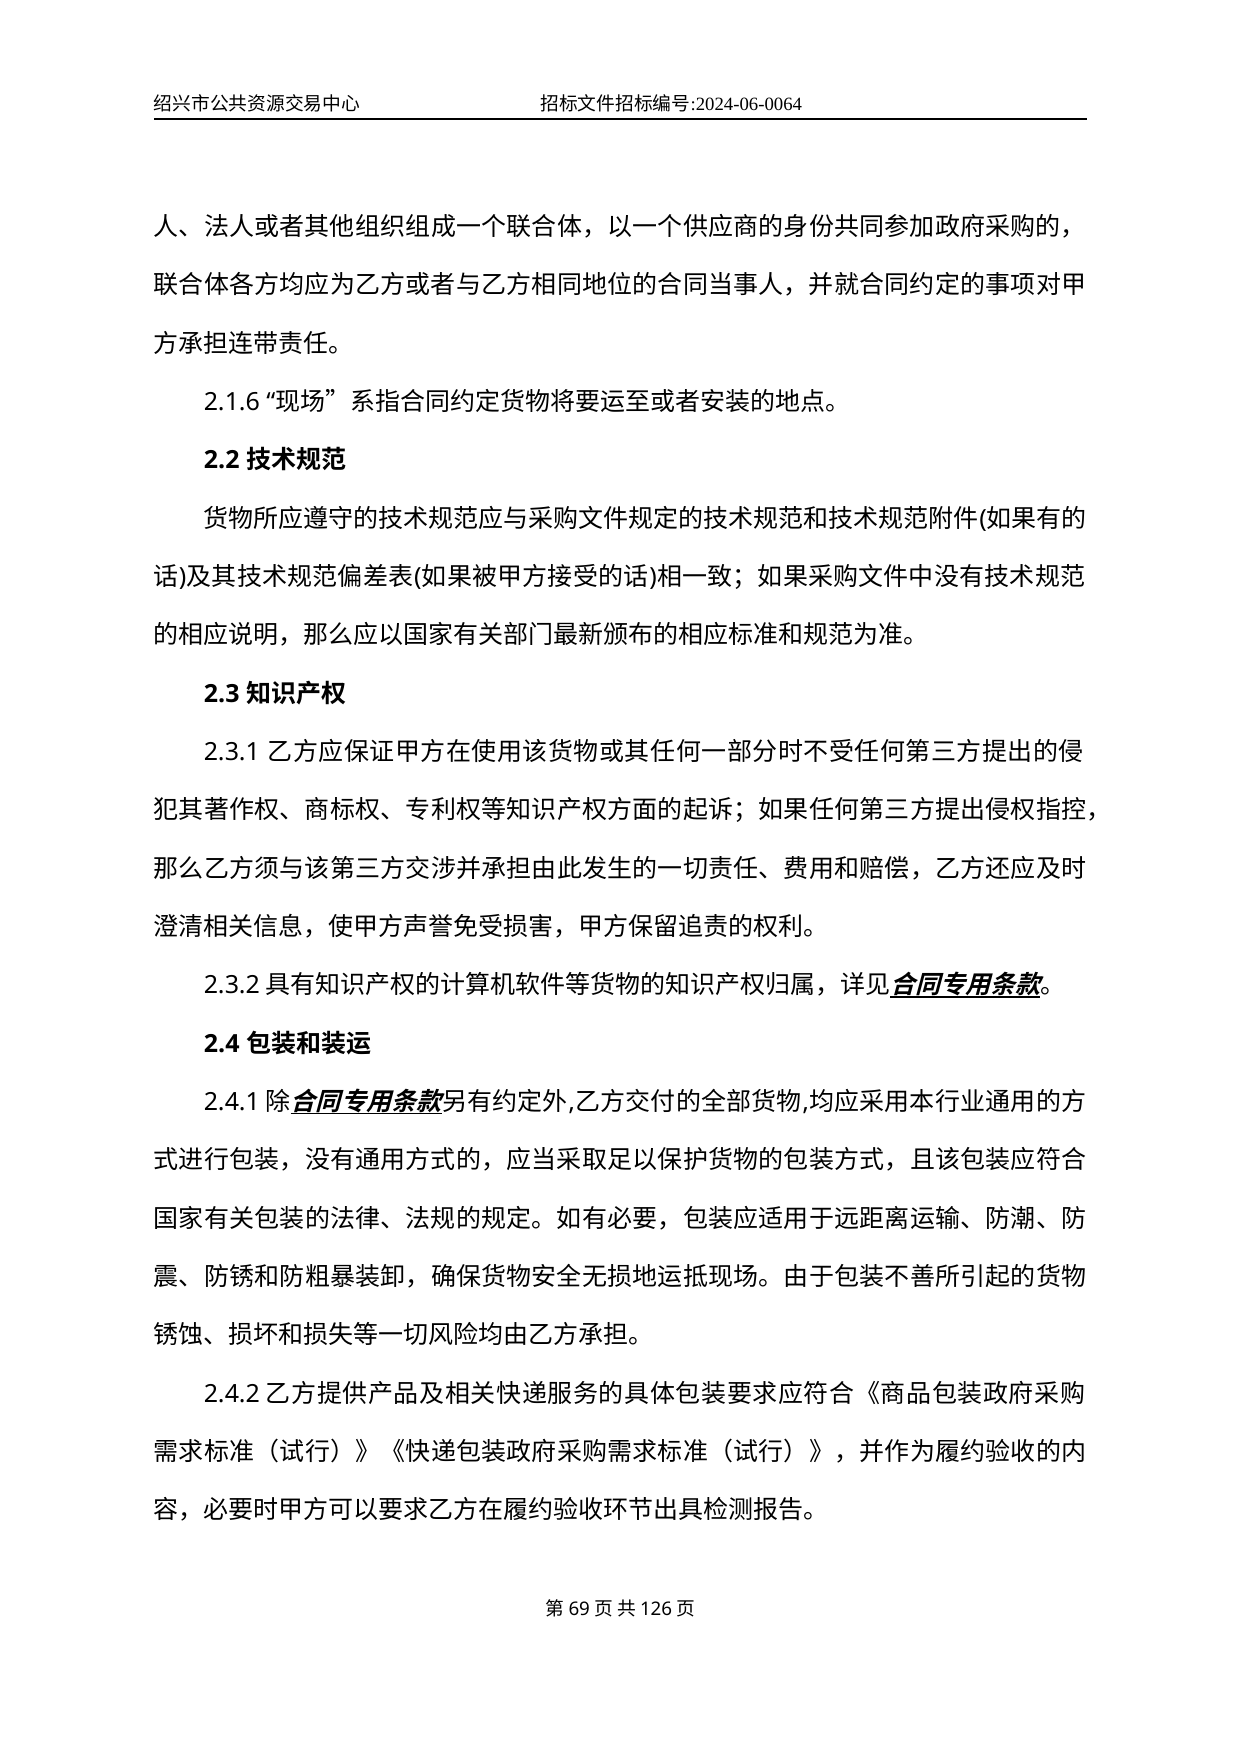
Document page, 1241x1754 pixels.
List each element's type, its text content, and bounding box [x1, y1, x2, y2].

text 2.3 知识产权 [153, 656, 1087, 714]
text 2.2 技术规范 [153, 422, 1087, 481]
text 2.4 包装和装运 [153, 1006, 1087, 1064]
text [153, 189, 1087, 364]
text 2.3.1 乙方应保证甲方在使用该货物或其任何一部分时不受任何第三方提出的侵犯其著作权、商标权、专利权等知识产权方面的起诉；如果任何第三方提出侵权指控，那么乙方须与该第三方交涉并承担由此发生的一切责任、费用和赔偿，乙方还应及时澄清相关信息，使甲方声誉免受损害，甲方保留追责的权利。 [153, 714, 1087, 947]
text 2.4.1除合同专用条款另有约定外,乙方交付的全部货物,均应采用本行业通用的方式进行包装，没有通用方式的，应当采取足以保护货物的包装方式，且该包装应符合国家有关包装的法律、法规的规定。如有必要，包装应适用于远距离运输、防潮、防震、防锈和防粗暴装卸，确保货物安全无损地运抵现场。由于包装不善所引起的货物锈蚀、损坏和损失等一切风险均由乙方承担。 [153, 1064, 1087, 1356]
text 2.3.2具有知识产权的计算机软件等货物的知识产权归属，详见合同专用条款。 [153, 947, 1087, 1006]
text 货物所应遵守的技术规范应与采购文件规定的技术规范和技术规范附件(如果有的话)及其技术规范偏差表(如果被甲方接受的话)相一致；如果采购文件中没有技术规范的相应说明，那么应以国家有关部门最新颁布的相应标准和规范为准。 [153, 481, 1087, 656]
text 2.1.6 “现场”系指合同约定货物将要运至或者安装的地点。 [153, 364, 1087, 422]
text 2.4.2乙方提供产品及相关快递服务的具体包装要求应符合《商品包装政府采购需求标准（试行）》《快递包装政府采购需求标准（试行）》，并作为履约验收的内容，必要时甲方可以要求乙方在履约验收环节出具检测报告。 [153, 1356, 1087, 1531]
